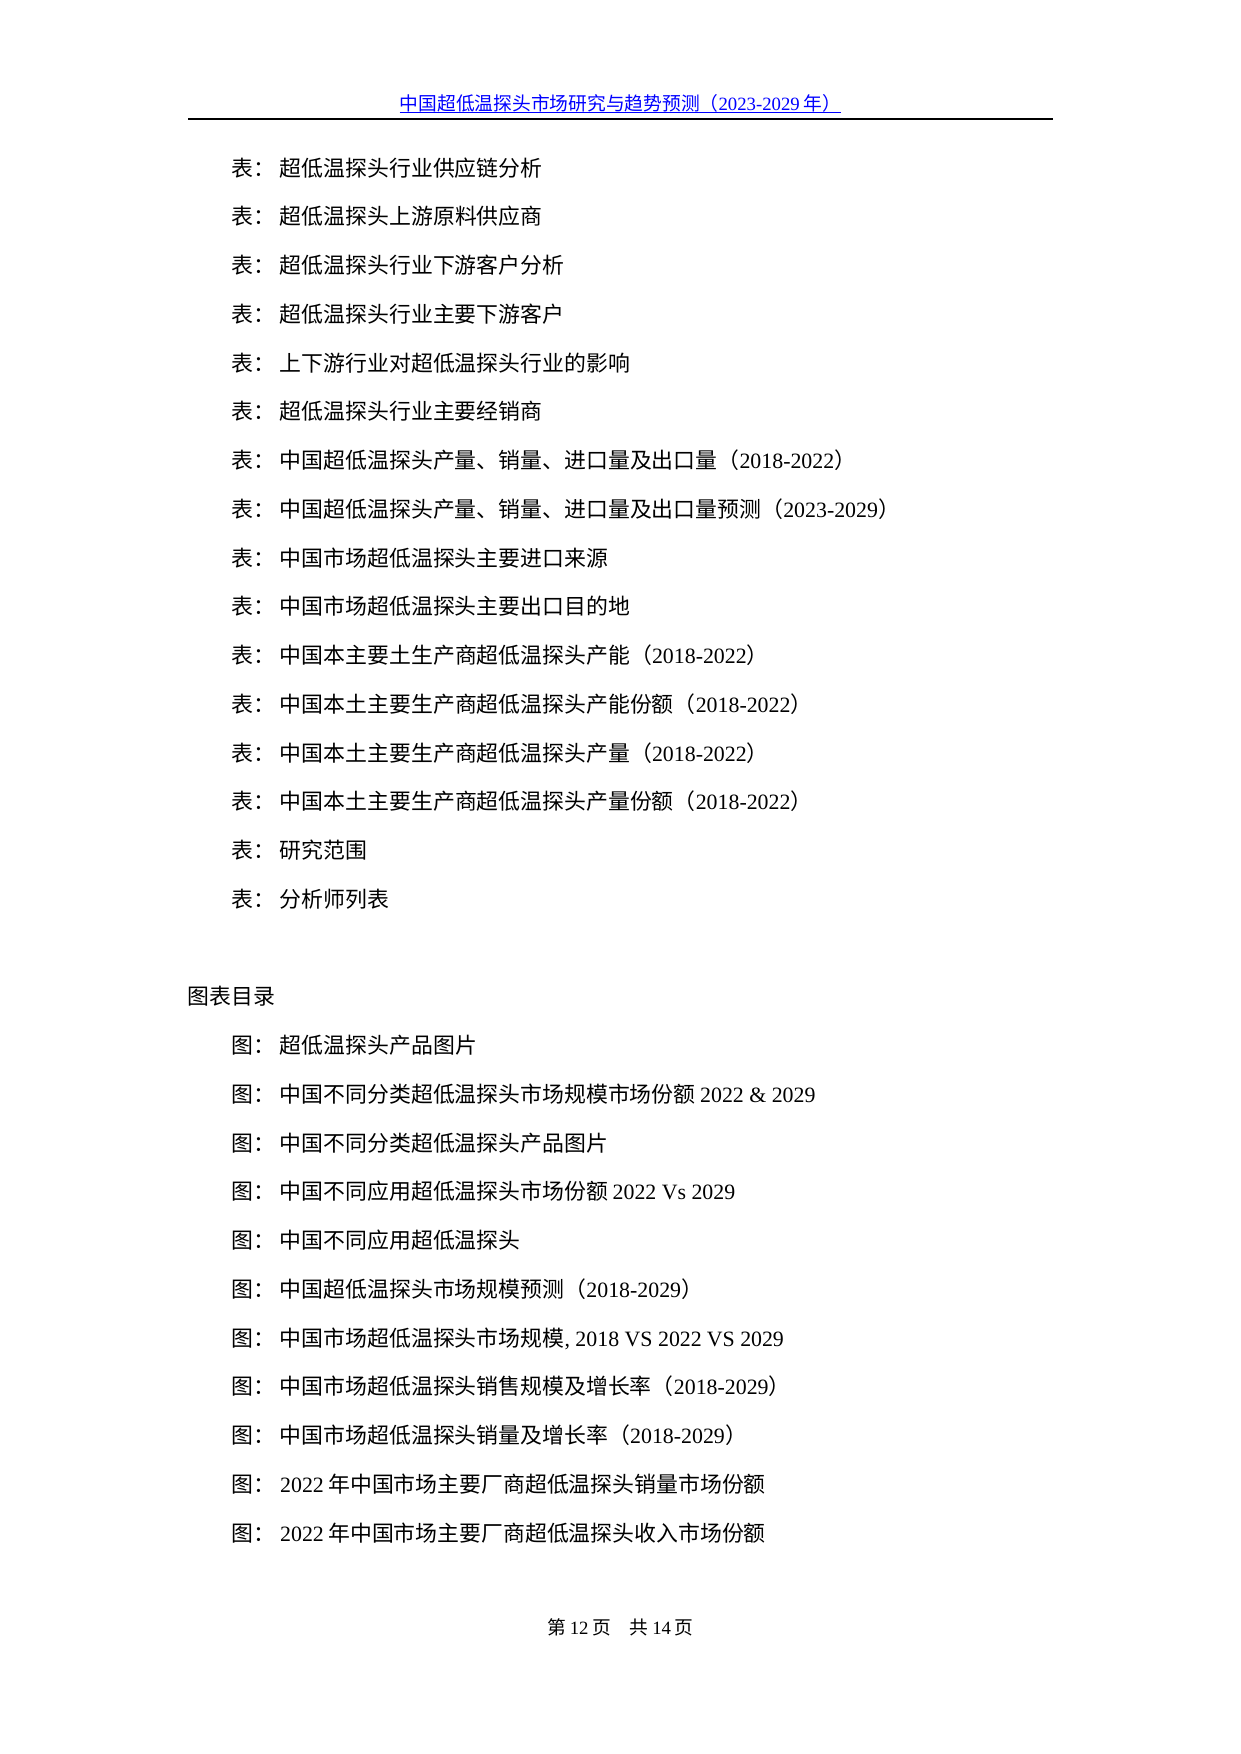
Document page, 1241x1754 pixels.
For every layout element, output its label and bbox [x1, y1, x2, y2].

text [187, 150, 1053, 1548]
